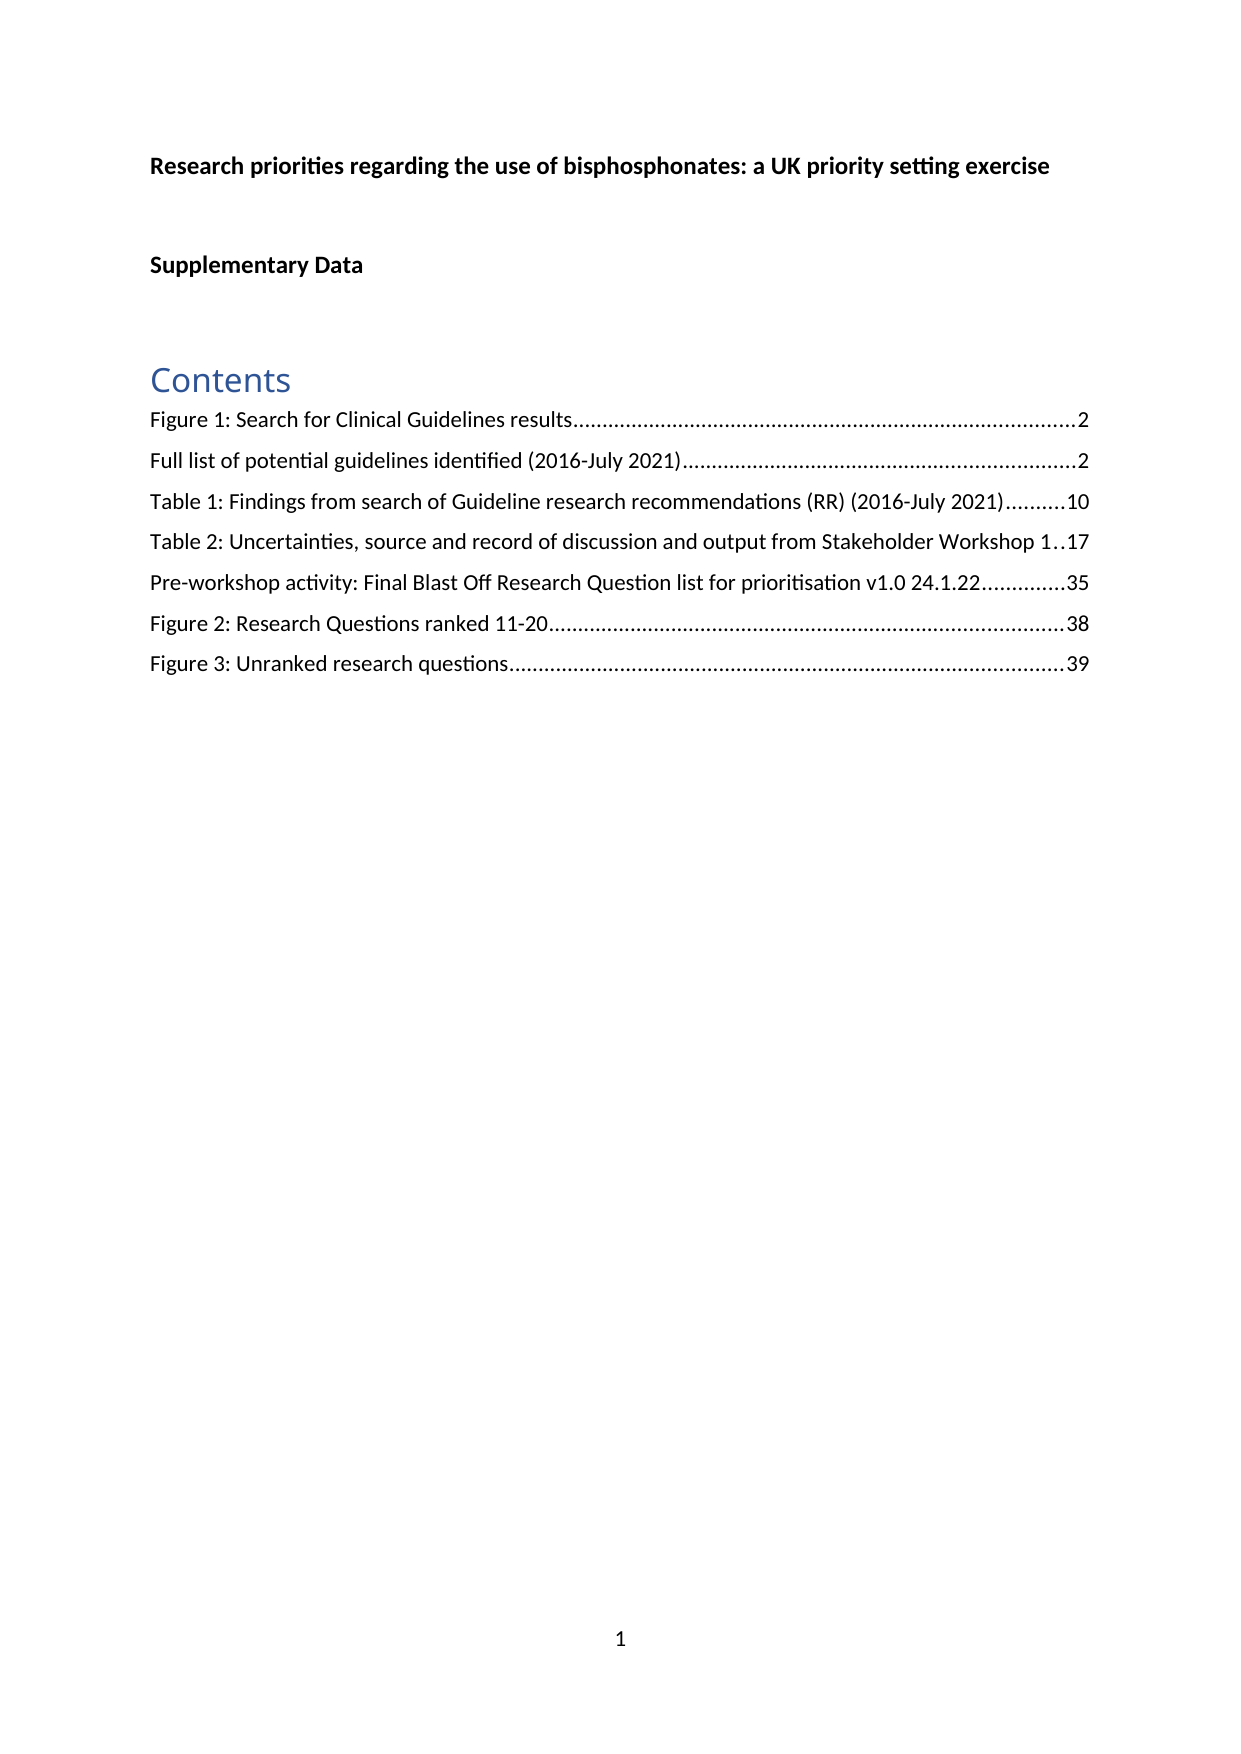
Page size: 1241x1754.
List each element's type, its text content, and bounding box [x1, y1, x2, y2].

text Supplementary Data [150, 249, 1090, 280]
text Research priorities regarding the use of bisphosphonates: a UK priority setting exercise [150, 150, 1090, 181]
